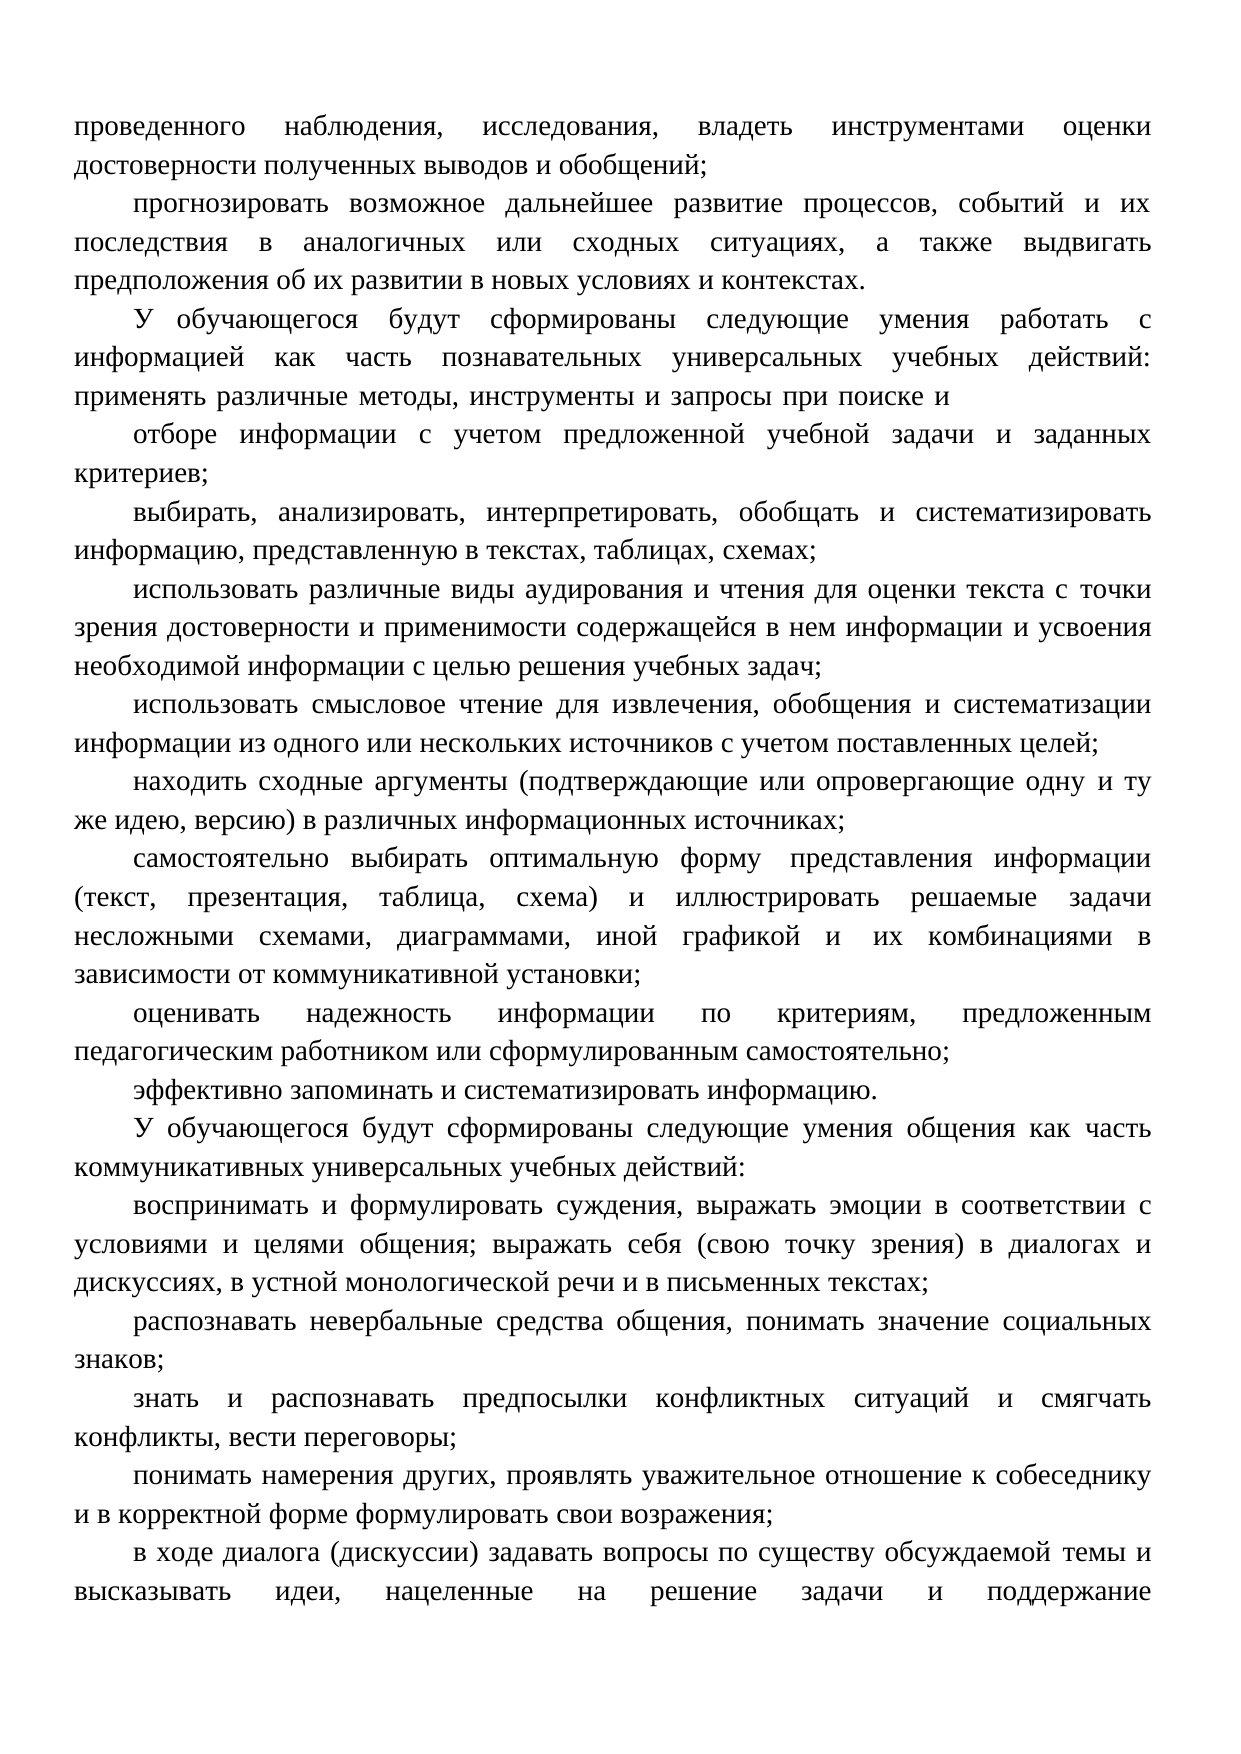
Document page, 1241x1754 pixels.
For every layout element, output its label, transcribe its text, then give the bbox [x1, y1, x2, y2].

text прогнозировать возможное дальнейшее развитие процессов, событий и их последствия в аналогичных или сходных ситуациях, а также выдвигать предположения об их развитии в новых условиях и контекстах. [74, 185, 1151, 296]
text использовать различные виды аудирования и чтения для оценки текста с точки зрения достоверности и применимости содержащейся в нем информации и усвоения необходимой информации с целью решения учебных задач; [74, 571, 1151, 681]
text оценивать надежность информации по критериям, предложенным педагогическим работником или сформулированным самостоятельно; [74, 995, 1151, 1067]
text использовать смысловое чтение для извлечения, обобщения и систематизации информации из одного или нескольких источников с учетом поставленных целей; [74, 686, 1151, 758]
text самостоятельно выбирать оптимальную форму представления информации (текст, презентация, таблица, схема) и иллюстрировать решаемые задачи несложными схемами, диаграммами, иной графикой и их комбинациями в зависимости от коммуникативной установки; [74, 841, 1151, 990]
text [74, 1534, 1151, 1606]
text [74, 108, 1151, 180]
text эффективно запоминать и систематизировать информацию. [74, 1072, 1151, 1105]
text У обучающегося будут сформированы следующие умения общения как часть коммуникативных универсальных учебных действий: [74, 1110, 1151, 1182]
text отборе информации с учетом предложенной учебной задачи и заданных критериев; [74, 417, 1151, 489]
text выбирать, анализировать, интерпретировать, обобщать и систематизировать информацию, представленную в текстах, таблицах, схемах; [74, 494, 1151, 566]
text распознавать невербальные средства общения, понимать значение социальных знаков; [74, 1303, 1151, 1375]
text знать и распознавать предпосылки конфликтных ситуаций и смягчать конфликты, вести переговоры; [74, 1380, 1151, 1452]
text воспринимать и формулировать суждения, выражать эмоции в соответствии с условиями и целями общения; выражать себя (свою точку зрения) в диалогах и дискуссиях, в устной монологической речи и в письменных текстах; [74, 1187, 1151, 1298]
text понимать намерения других, проявлять уважительное отношение к собеседнику и в корректной форме формулировать свои возражения; [74, 1457, 1151, 1529]
text У обучающегося будут сформированы следующие умения работать с информацией как часть познавательных универсальных учебных действий: применять различные методы, инструменты и запросы при поиске и [74, 301, 1151, 412]
text находить сходные аргументы (подтверждающие или опровергающие одну и ту же идею, версию) в различных информационных источниках; [74, 763, 1151, 836]
